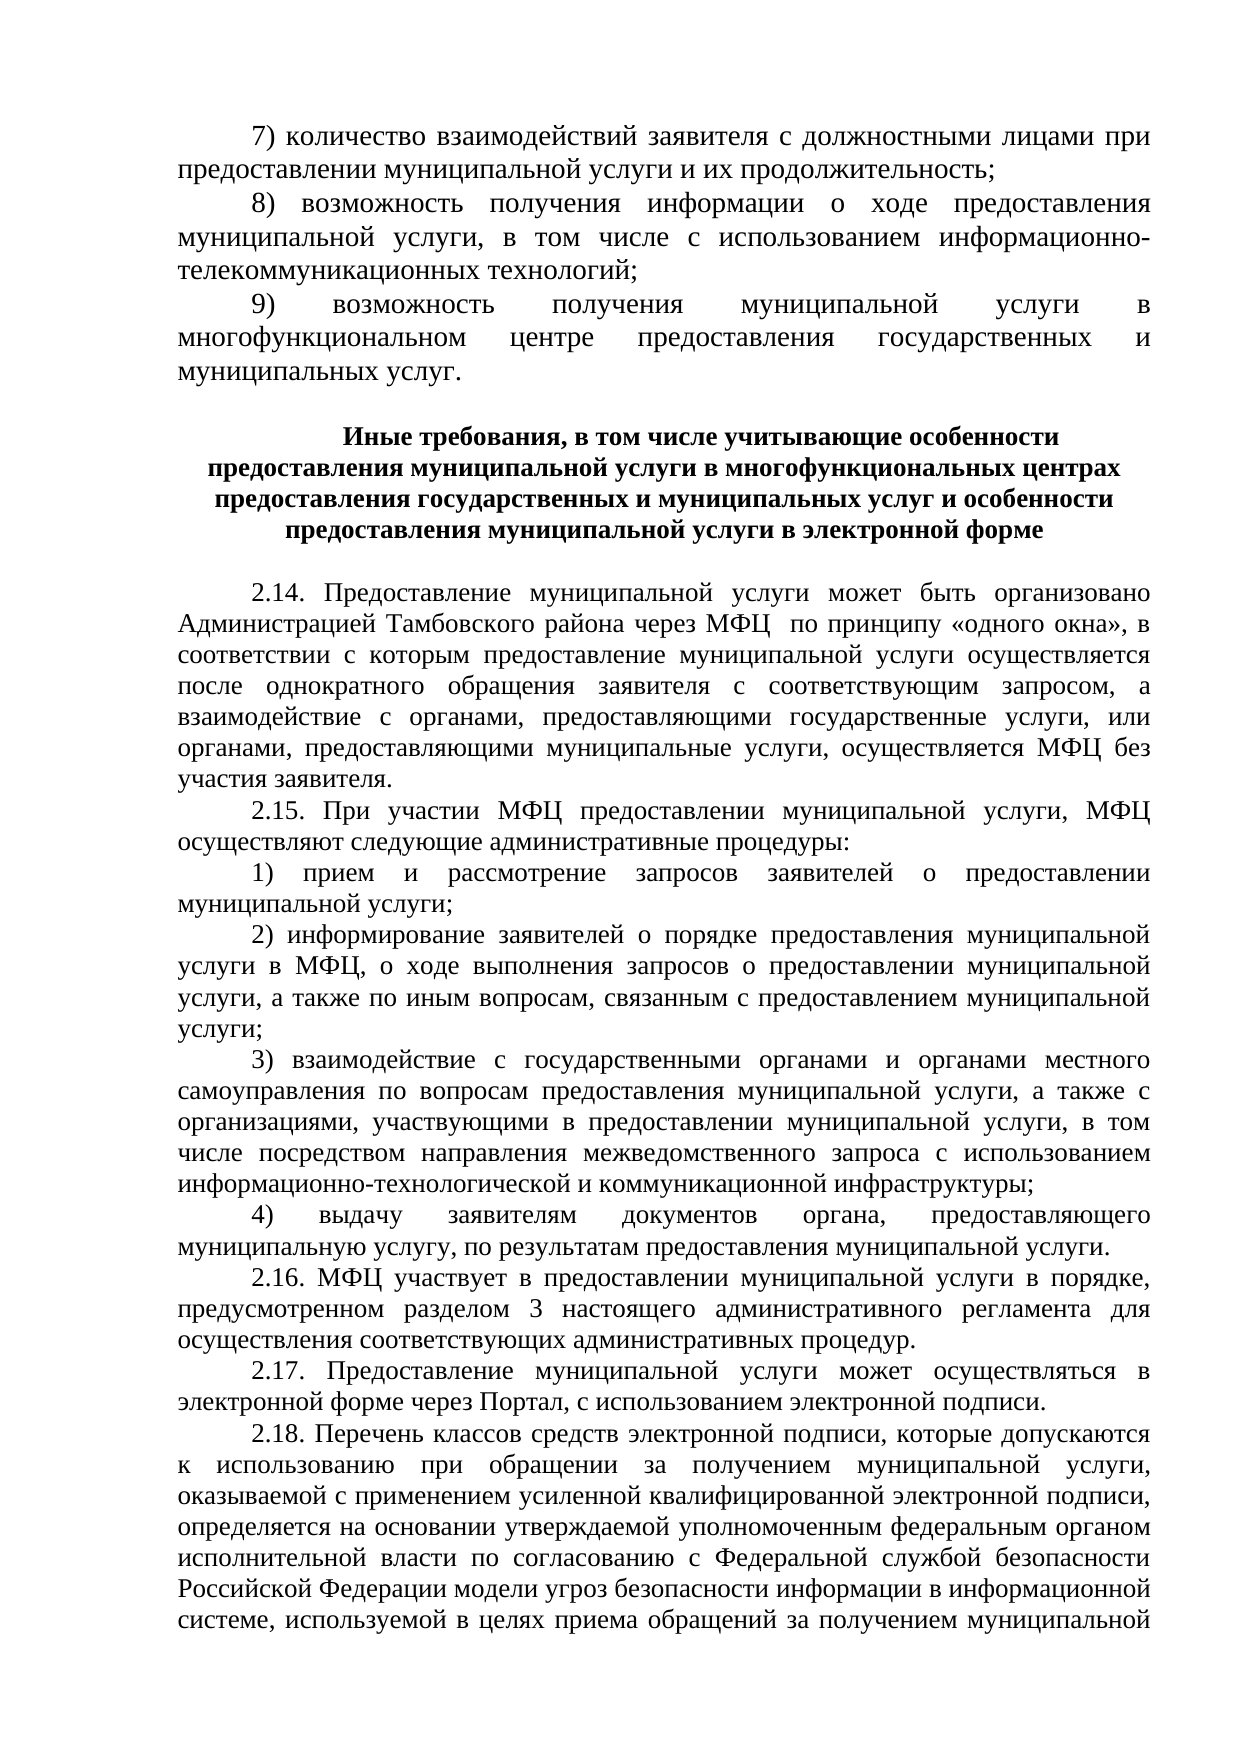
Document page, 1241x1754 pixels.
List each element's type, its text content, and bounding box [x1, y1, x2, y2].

text 9) возможность получения муниципальной услуги в многофункциональном центре предоставления государственных и муниципальных услуг. [177, 286, 1152, 386]
text 2) информирование заявителей о порядке предоставления муниципальной услуги в МФЦ, о ходе выполнения запросов о предоставлении муниципальной услуги, а также по иным вопросам, связанным с предоставлением муниципальной услуги; [177, 918, 1152, 1043]
text 7) количество взаимодействий заявителя с должностными лицами при предоставлении муниципальной услуги и их продолжительность; [177, 118, 1152, 185]
text 2.17. Предоставление муниципальной услуги может осуществляться в электронной форме через Портал, с использованием электронной подписи. [177, 1354, 1152, 1417]
text 3) взаимодействие с государственными органами и органами местного самоуправления по вопросам предоставления муниципальной услуги, а также с организациями, участвующими в предоставлении муниципальной услуги, в том числе посредством направления межведомственного запроса с использованием информационно-технологической и коммуникационной инфраструктуры; [177, 1043, 1152, 1199]
text 8) возможность получения информации о ходе предоставления муниципальной услуги, в том числе с использованием информационно-телекоммуникационных технологий; [177, 185, 1152, 286]
text 2.16. МФЦ участвует в предоставлении муниципальной услуги в порядке, предусмотренном разделом 3 настоящего административного регламента для осуществления соответствующих административных процедур. [177, 1261, 1152, 1354]
text Иные требования, в том числе учитывающие особенности предоставления муниципальной услуги в многофункциональных центрах предоставления государственных и муниципальных услуг и особенности предоставления муниципальной услуги в электронной форме [177, 420, 1152, 544]
text 4) выдачу заявителям документов органа, предоставляющего муниципальную услугу, по результатам предоставления муниципальной услуги. [177, 1199, 1152, 1261]
text 1) прием и рассмотрение запросов заявителей о предоставлении муниципальной услуги; [177, 856, 1152, 918]
text 2.15. При участии МФЦ предоставлении муниципальной услуги, МФЦ осуществляют следующие административные процедуры: [177, 794, 1152, 856]
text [177, 1417, 1152, 1635]
text 2.14. Предоставление муниципальной услуги может быть организовано Администрацией Тамбовского района через МФЦ по принципу «одного окна», в соответствии с которым предоставление муниципальной услуги осуществляется после однократного обращения заявителя с соответствующим запросом, а взаимодействие с органами, предоставляющими государственные услуги, или органами, предоставляющими муниципальные услуги, осуществляется МФЦ без участия заявителя. [177, 576, 1152, 794]
